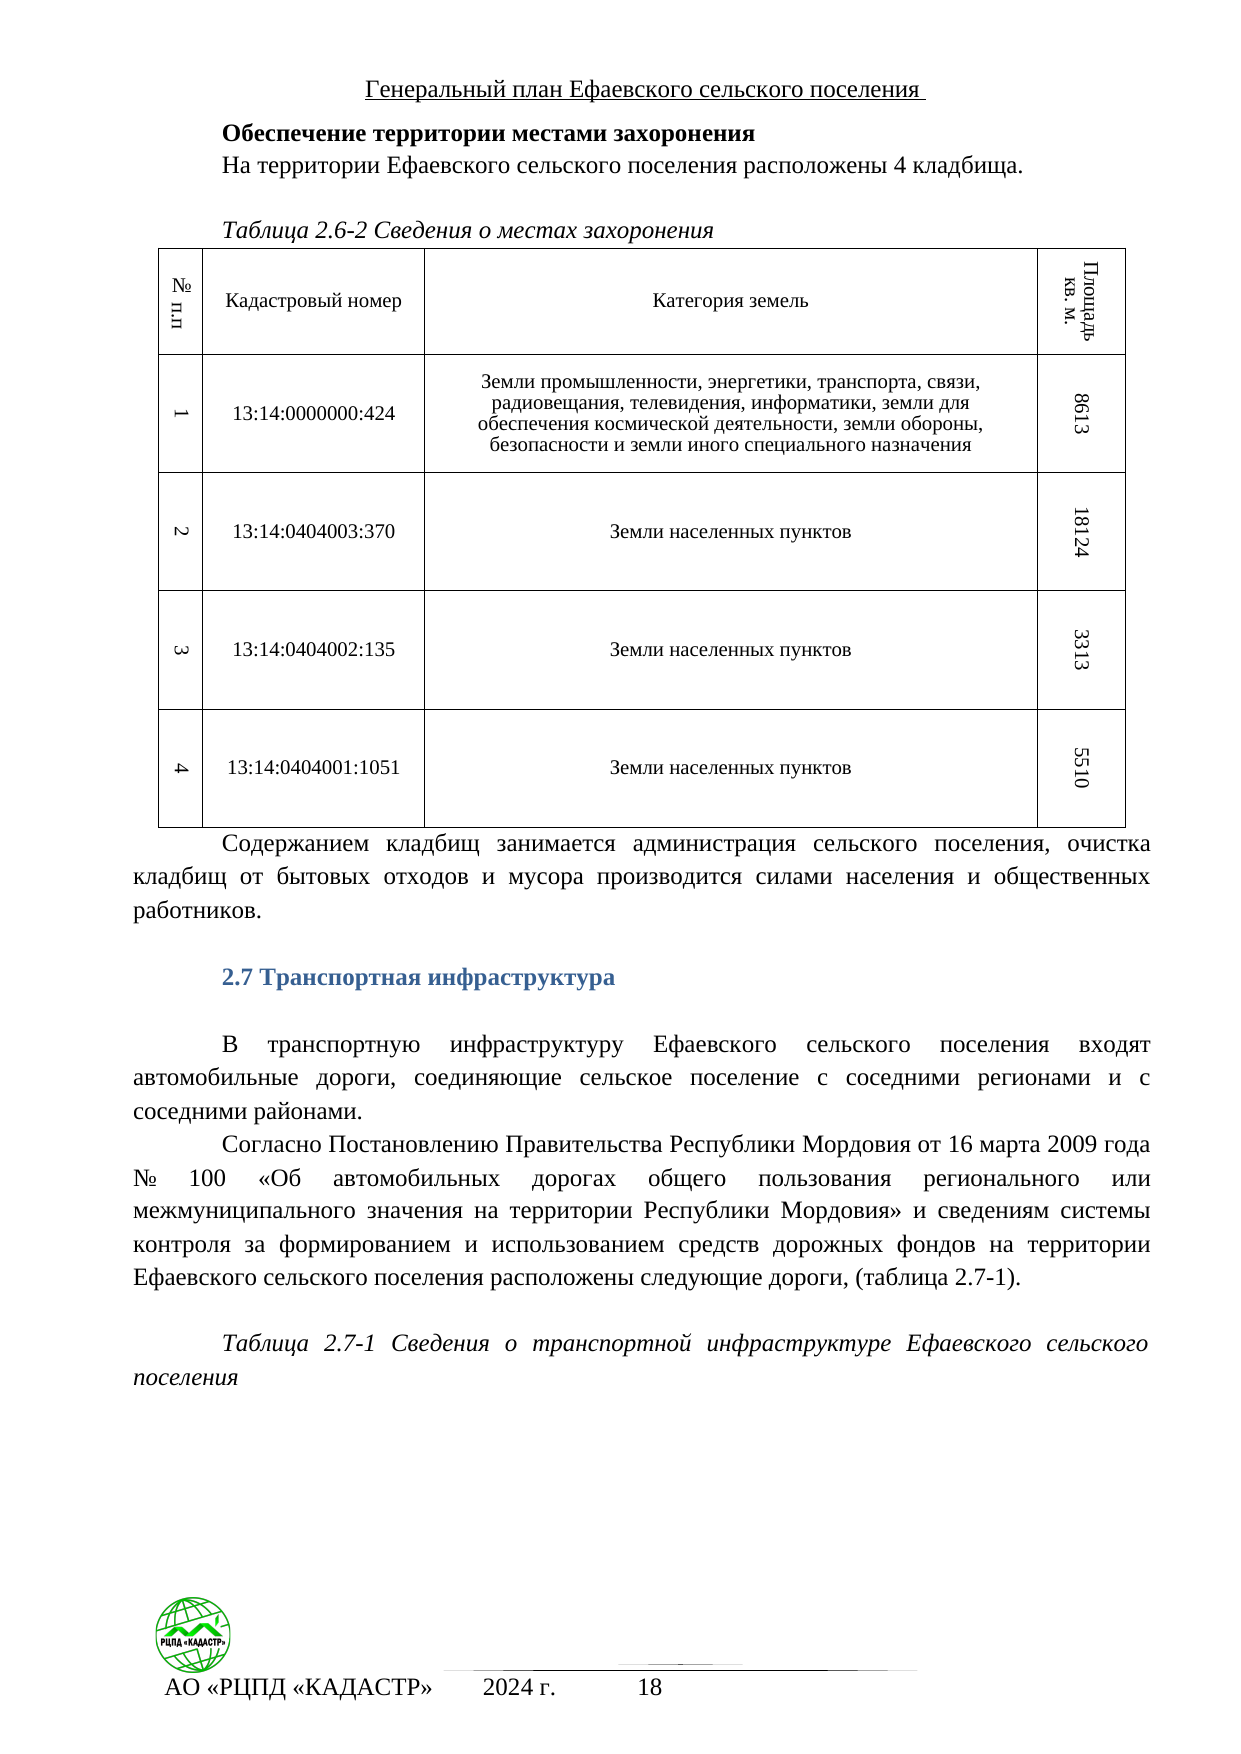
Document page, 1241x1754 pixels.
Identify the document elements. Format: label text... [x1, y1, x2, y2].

text Обеспечение территории местами захоронения [133, 118, 1152, 147]
text Содержанием кладбищ занимается администрация сельского поселения, очистка кладбищ от бытовых отходов и мусора производится силами населения и общественных работников. [133, 828, 1152, 923]
text 2.7 Транспортная инфраструктура [133, 962, 1152, 991]
table_header Категория земель [425, 249, 1037, 354]
table_cell Земли населенных пунктов [425, 473, 1037, 590]
table_cell Земли населенных пунктов [425, 710, 1037, 827]
table_cell 5510 [1038, 710, 1125, 827]
table_cell 8613 [1038, 355, 1125, 472]
table_cell 3313 [1038, 591, 1125, 708]
picture [155, 1597, 231, 1673]
table_header № п.п [159, 249, 202, 354]
text Таблица 2.7-1 Сведения о транспортной инфраструктуре Ефаевского сельского поселения [133, 1328, 1152, 1391]
table_cell 3 [159, 591, 202, 708]
table_cell 13:14:0404001:1051 [203, 710, 424, 827]
table_header Площадь кв. м. [1038, 249, 1125, 354]
table_header Кадастровый номер [203, 249, 424, 354]
text На территории Ефаевского сельского поселения расположены 4 кладбища. [133, 151, 1152, 179]
table_cell 13:14:0404002:135 [203, 591, 424, 708]
table_cell 13:14:0000000:424 [203, 355, 424, 472]
table_cell Земли населенных пунктов [425, 591, 1037, 708]
table_cell Земли промышленности, энергетики, транспорта, связи, радиовещания, телевидения, информатики, земли для обеспечения космической деятельности, земли обороны, безопасности и земли иного специального назначения [425, 355, 1037, 472]
table_cell 1 [159, 355, 202, 472]
text Таблица 2.6-2 Сведения о местах захоронения [133, 215, 1152, 244]
table_cell 13:14:0404003:370 [203, 473, 424, 590]
table_cell 2 [159, 473, 202, 590]
table_cell 4 [159, 710, 202, 827]
table_cell 18124 [1038, 473, 1125, 590]
text В транспортную инфраструктуру Ефаевского сельского поселения входят автомобильные дороги, соединяющие сельское поселение с соседними регионами и с соседними районами. [133, 1029, 1152, 1125]
text Согласно Постановлению Правительства Республики Мордовия от 16 марта 2009 года № 100 «Об автомобильных дорогах общего пользования регионального или межмуниципального значения на территории Республики Мордовия» и сведениям системы контроля за формированием и использованием средств дорожных фондов на территории Ефаевского сельского поселения расположены следующие дороги, (таблица 2.7-1). [133, 1129, 1152, 1290]
